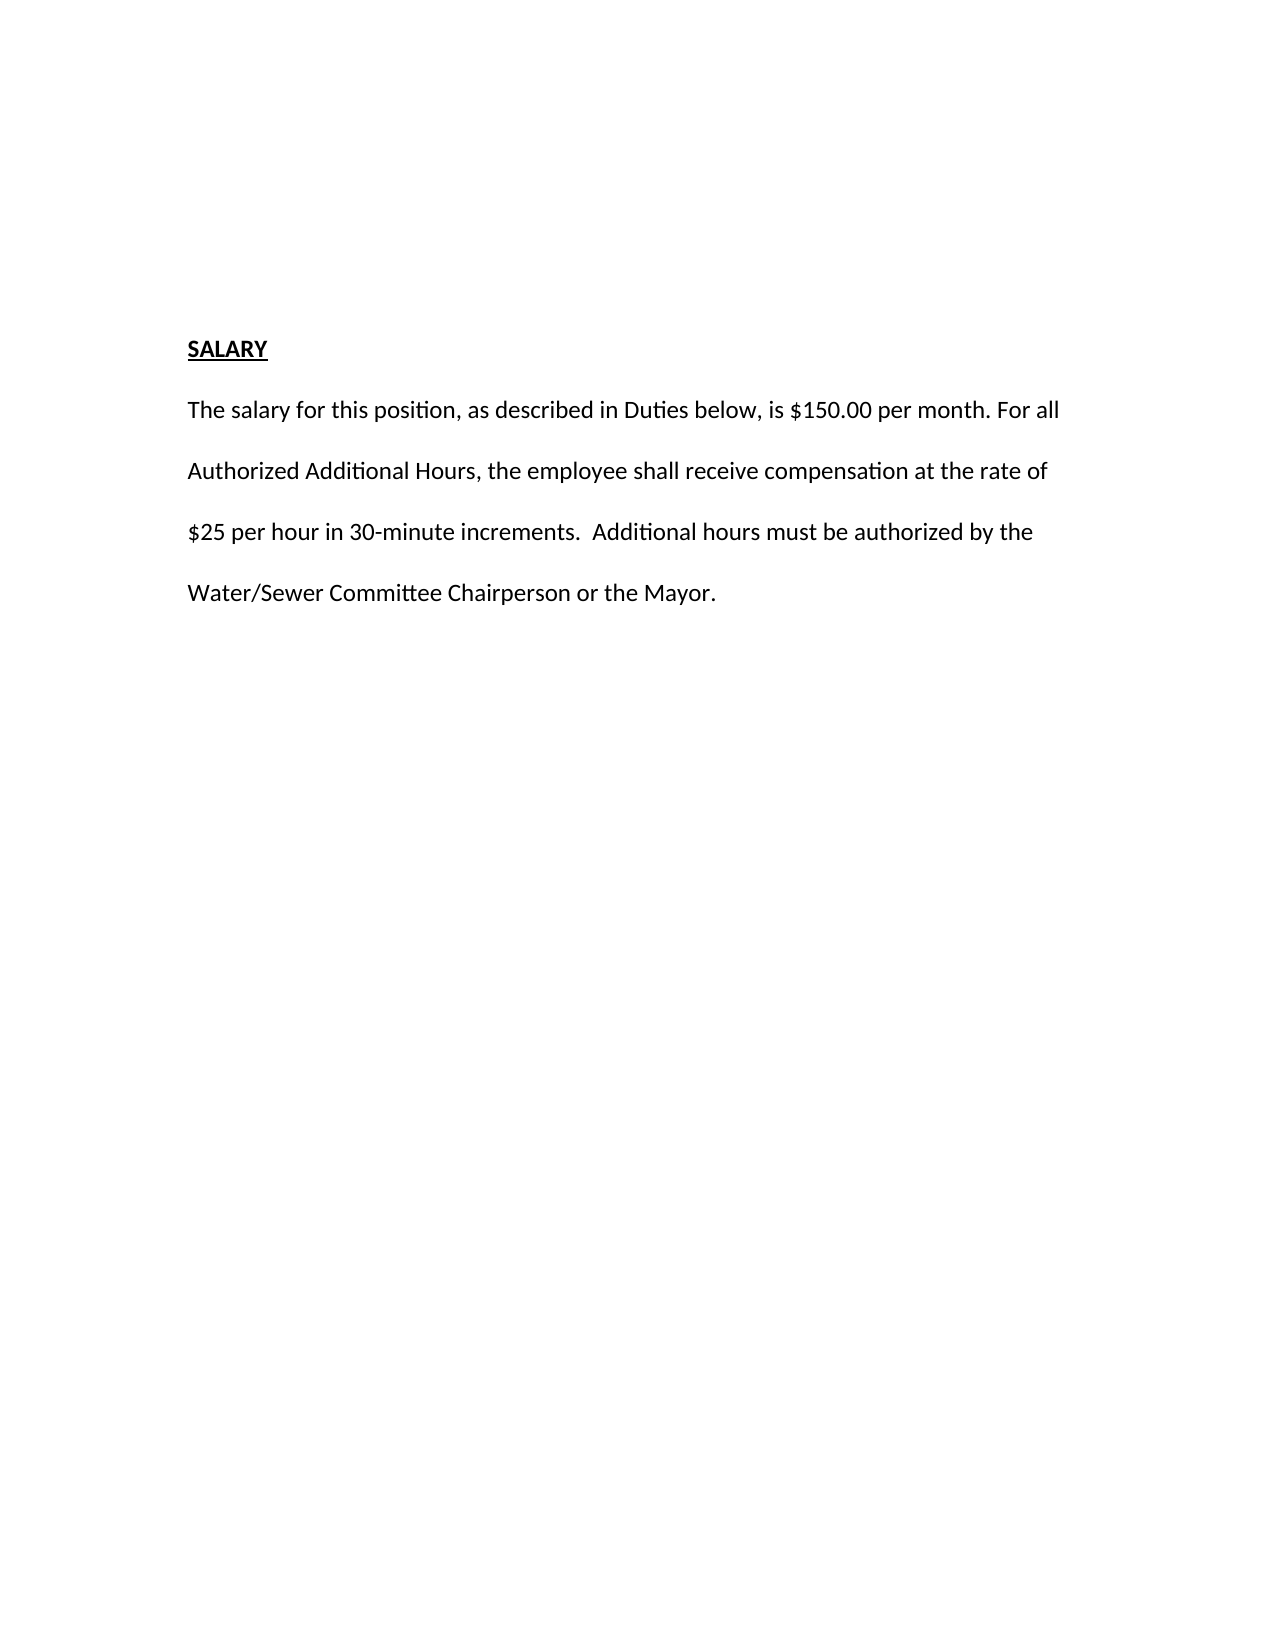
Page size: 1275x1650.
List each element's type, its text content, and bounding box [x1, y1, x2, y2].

text The salary for this position, as described in Duties below, is $150.00 per month. For all Authorized Additional Hours, the employee shall receive compensation at the rate of $25 per hour in 30-minute increments. Additional hours must be authorized by the Water/Sewer Committee Chairperson or the Mayor. [187, 394, 1087, 608]
text SALARY [187, 333, 1087, 364]
